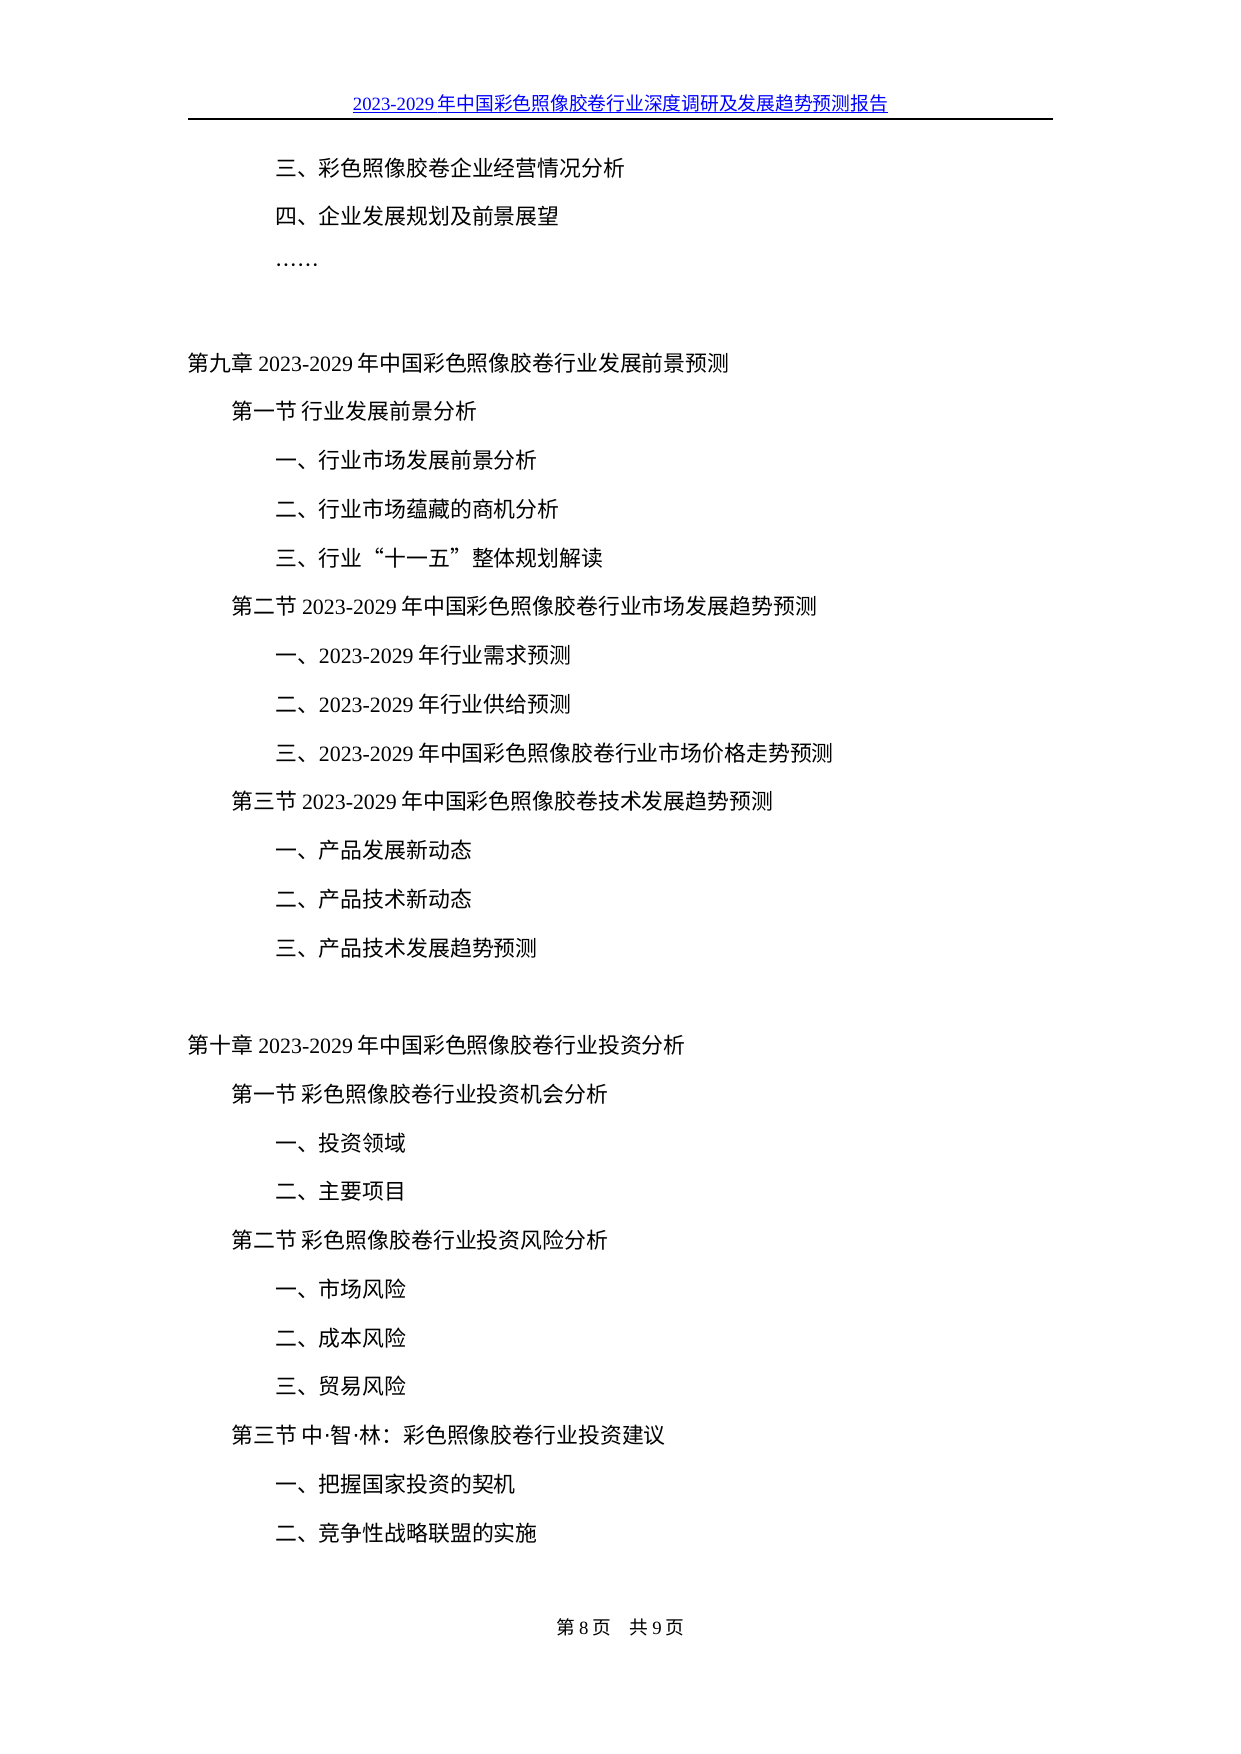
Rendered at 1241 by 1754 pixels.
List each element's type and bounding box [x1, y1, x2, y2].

text [187, 150, 1053, 1548]
